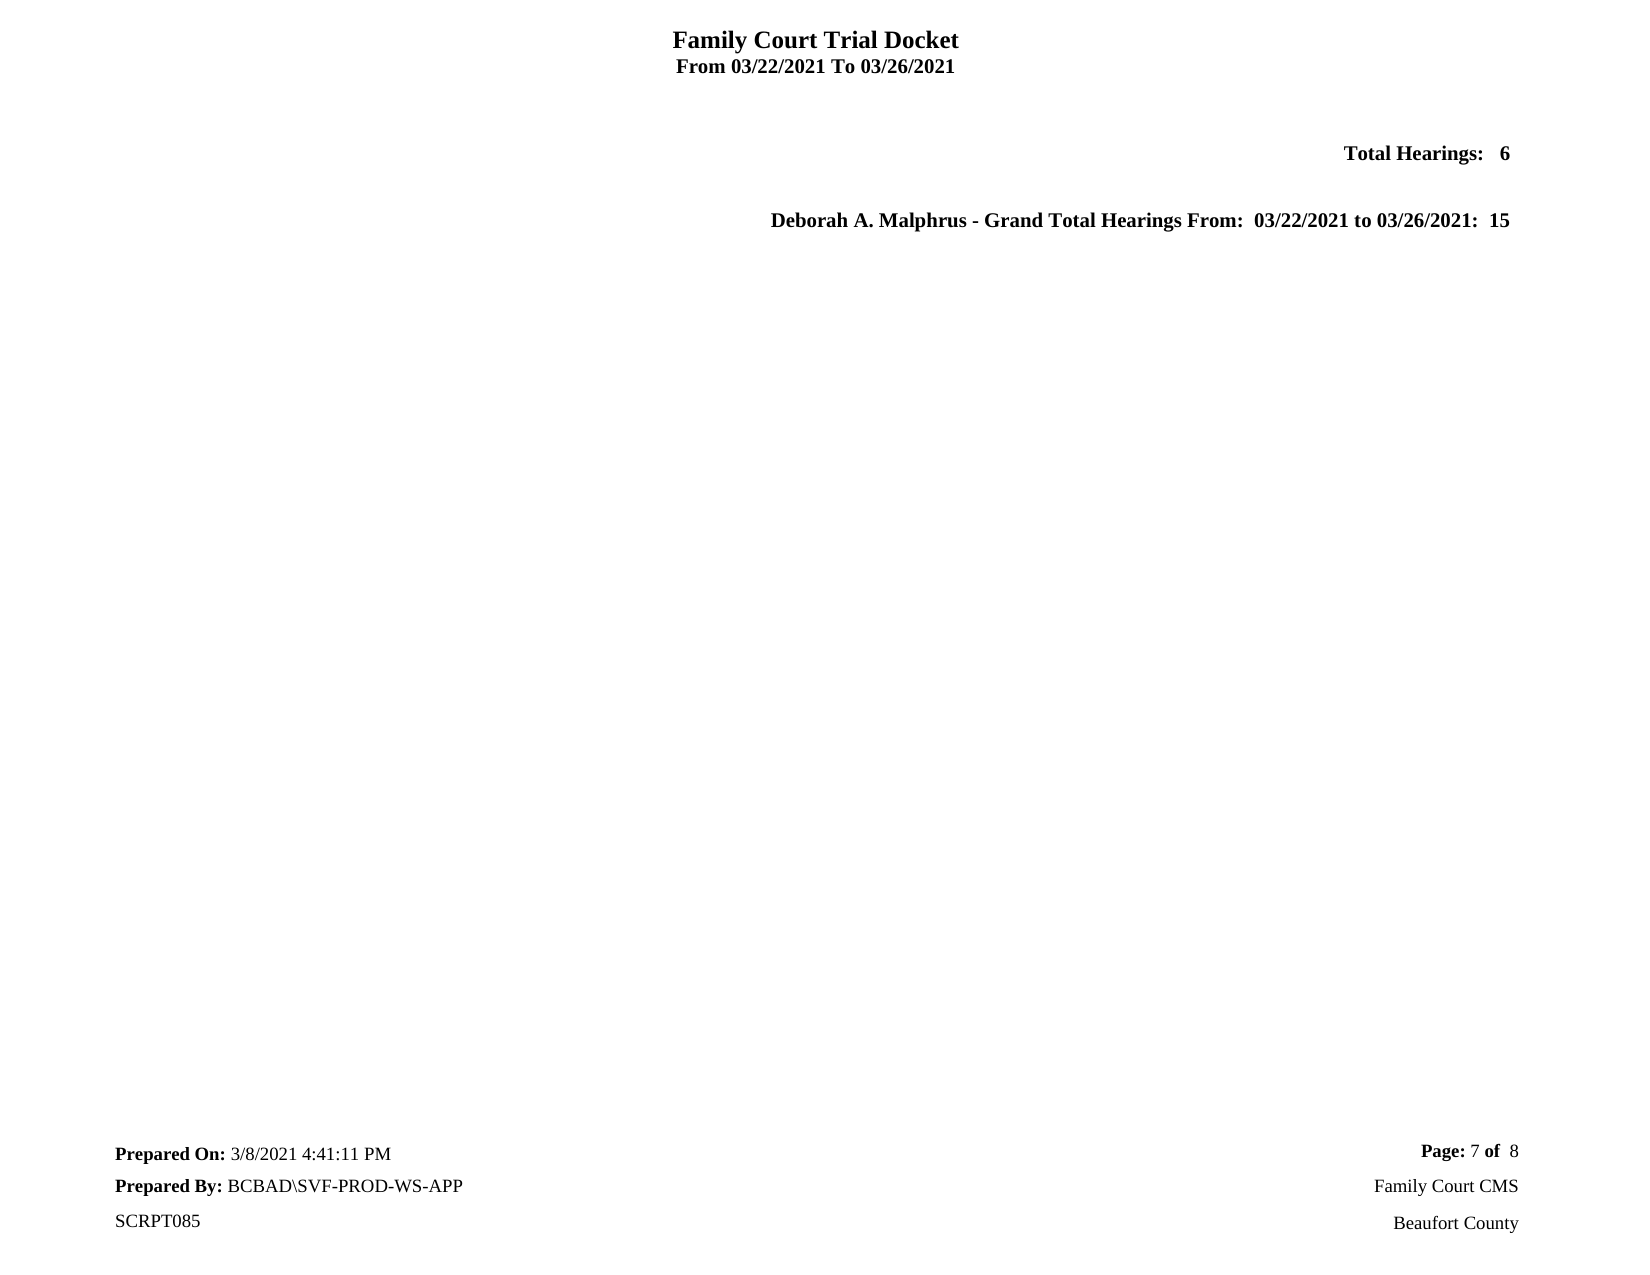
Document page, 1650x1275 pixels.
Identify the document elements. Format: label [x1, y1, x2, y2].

table_header [113, 107, 1518, 246]
